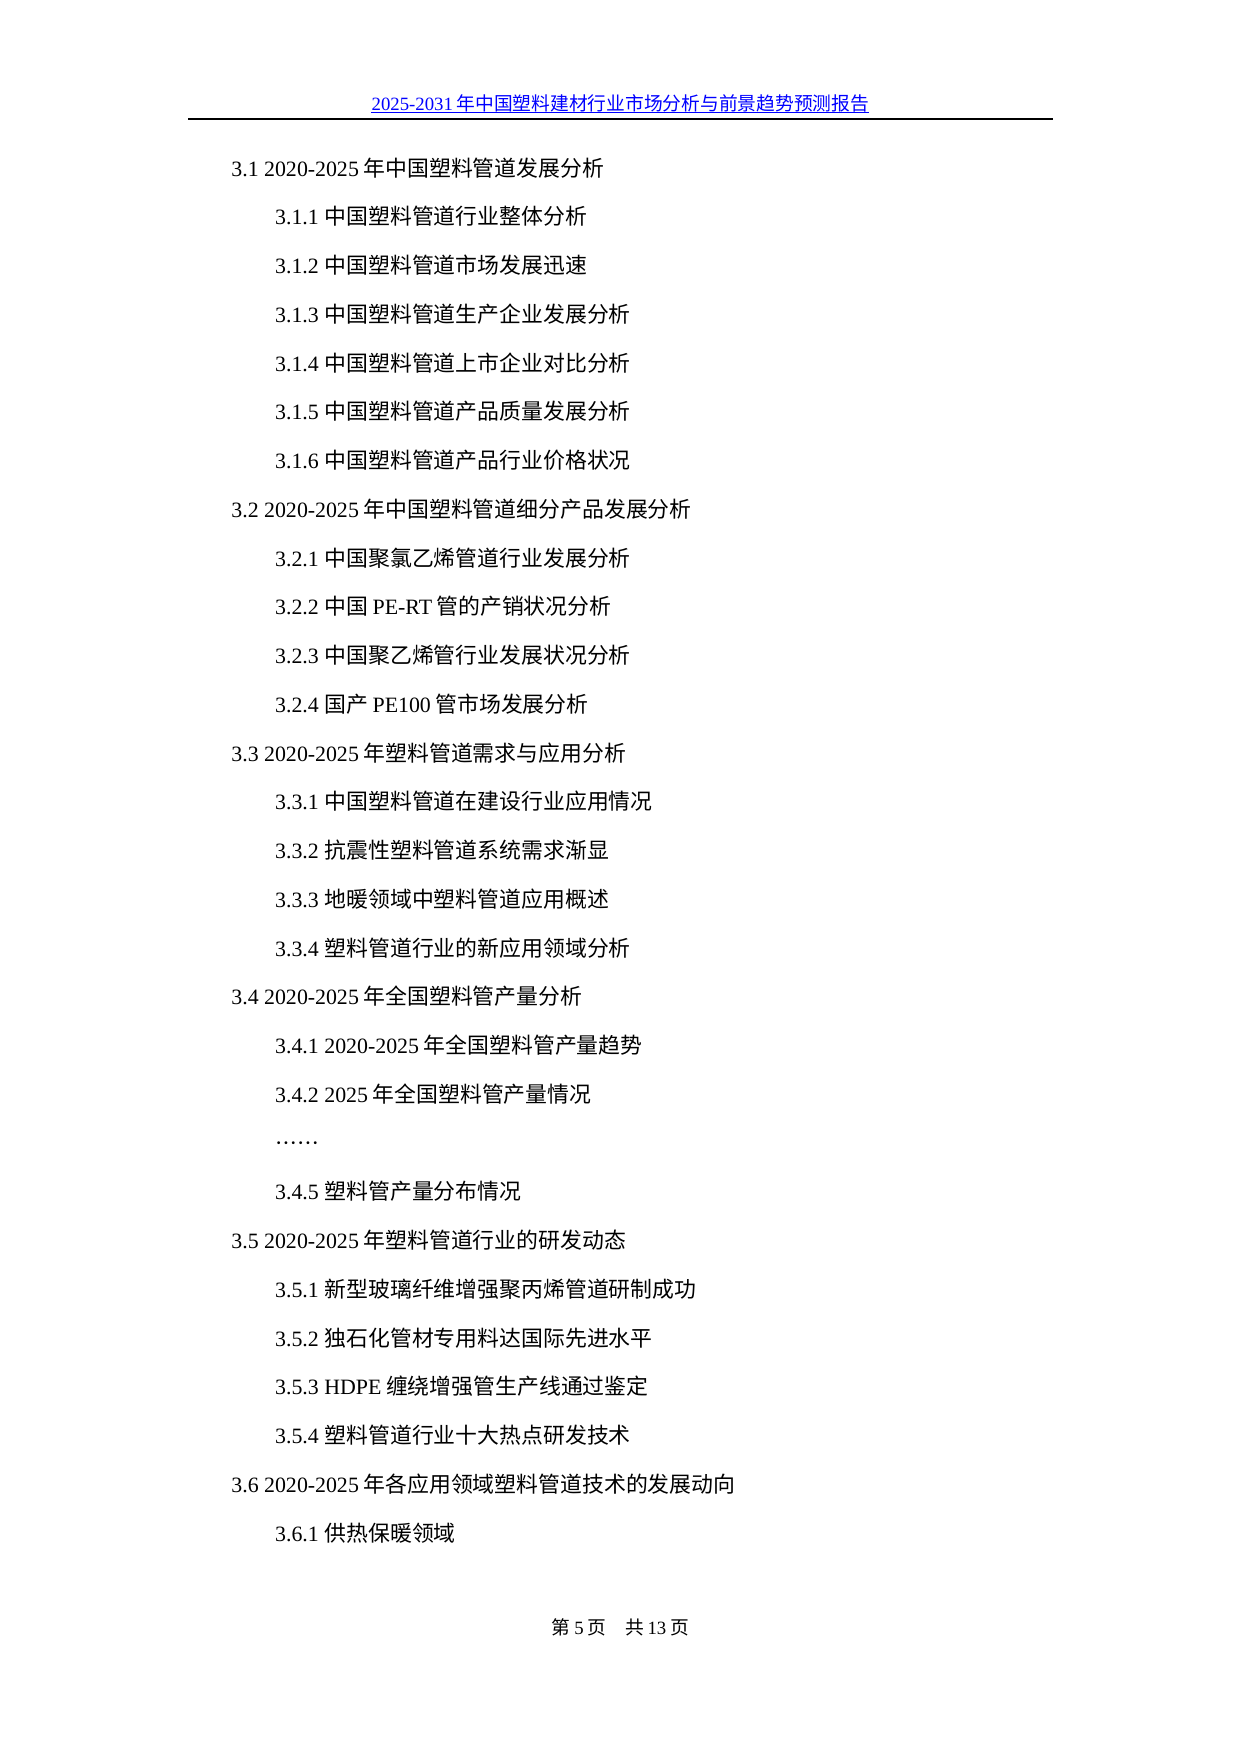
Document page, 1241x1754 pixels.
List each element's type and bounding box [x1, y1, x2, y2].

text [187, 150, 1053, 1548]
